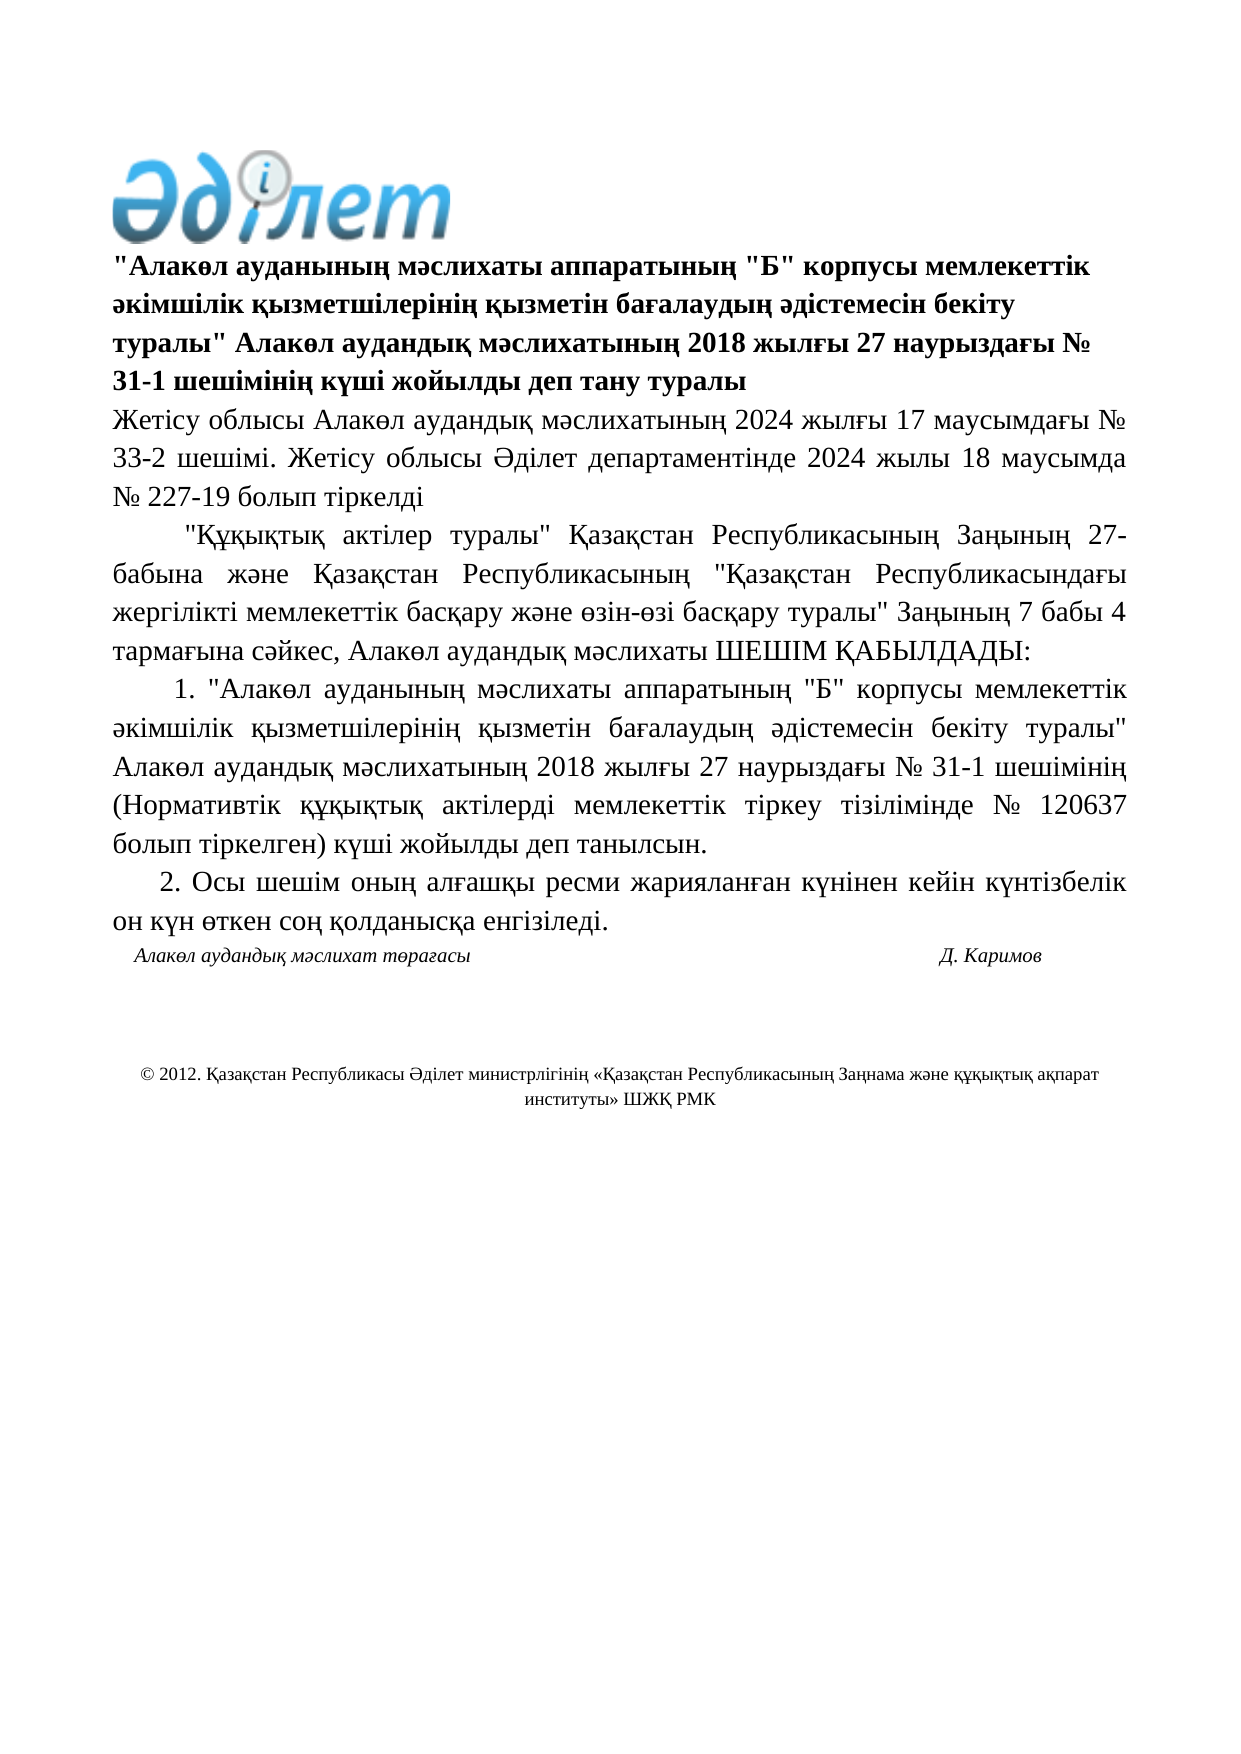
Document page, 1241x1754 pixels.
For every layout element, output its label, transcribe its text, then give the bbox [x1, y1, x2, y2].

text 1. "Алакөл ауданының мәслихаты аппаратының "Б" корпусы мемлекеттік әкімшілік қызметшілерінің қызметін бағалаудың әдістемесін бекіту туралы" Алакөл аудандық мәслихатының 2018 жылғы 27 наурыздағы № 31-1 шешімінің (Нормативтік құқықтық актілерді мемлекеттік тіркеу тізілімінде № 120637 болып тіркелген) күші жойылды деп танылсын. [112, 672, 1128, 859]
text "Алакөл ауданының мәслихаты аппаратының "Б" корпусы мемлекеттік әкімшілік қызметшілерінің қызметін бағалаудың әдістемесін бекіту туралы" Алакөл аудандық мәслихатының 2018 жылғы 27 наурыздағы № 31-1 шешімінің күші жойылды деп тану туралы [112, 248, 1128, 397]
text © 2012. Қазақстан Республикасы Әділет министрлігінің «Қазақстан Республикасының Заңнама және құқықтық ақпарат институты» ШЖҚ РМК [112, 1063, 1128, 1109]
text Жетісу облысы Алакөл аудандық мәслихатының 2024 жылғы 17 маусымдағы № 33-2 шешімі. Жетісу облысы Әділет департаментінде 2024 жылы 18 маусымда № 227-19 болып тіркелді [112, 402, 1128, 512]
picture [112, 150, 451, 244]
table_header Алакөл аудандық мәслихат төрағасы [101, 941, 939, 972]
text 2. Осы шешім оның алғашқы ресми жарияланған күнінен кейін күнтізбелік он күн өткен соң қолданысқа енгізіледі. [112, 864, 1128, 936]
text "Құқықтық актілер туралы" Қазақстан Республикасының Заңының 27-бабына және Қазақстан Республикасының "Қазақстан Республикасындағы жергілікті мемлекеттік басқару және өзін-өзі басқару туралы" Заңының 7 бабы 4 тармағына сәйкес, Алакөл аудандық мәслихаты ШЕШІМ ҚАБЫЛДАДЫ: [112, 517, 1128, 667]
table_header Д. Каримов [939, 941, 1240, 972]
